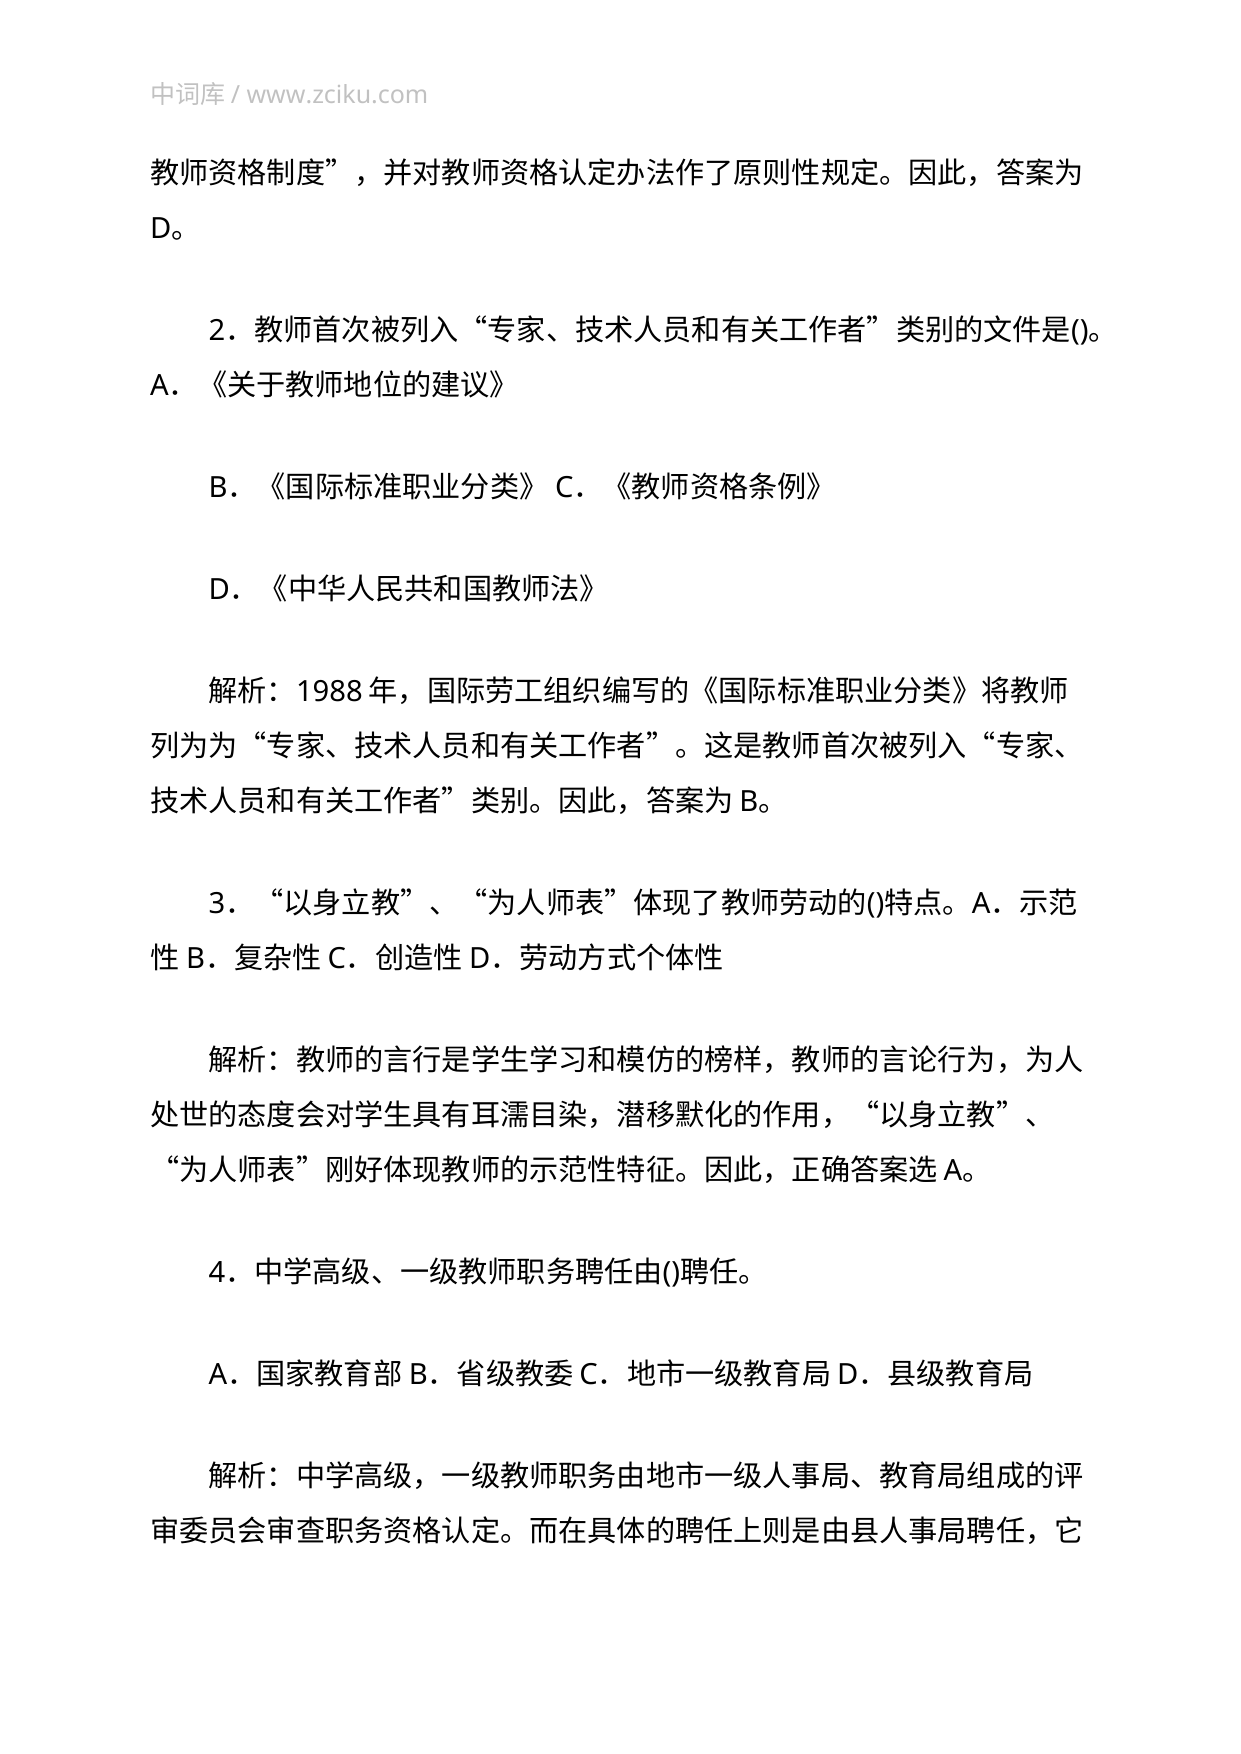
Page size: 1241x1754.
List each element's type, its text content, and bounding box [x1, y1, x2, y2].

text 解析：1988年，国际劳工组织编写的《国际标准职业分类》将教师列为为“专家、技术人员和有关工作者”。这是教师首次被列入“专家、技术人员和有关工作者”类别。因此，答案为B。 [150, 668, 1090, 820]
text 解析：教师的言行是学生学习和模仿的榜样，教师的言论行为，为人处世的态度会对学生具有耳濡目染，潜移默化的作用，“以身立教”、“为人师表”刚好体现教师的示范性特征。因此，正确答案选A。 [150, 1037, 1090, 1189]
text 4．中学高级、一级教师职务聘任由()聘任。 [150, 1248, 1090, 1291]
text 2．教师首次被列入“专家、技术人员和有关工作者”类别的文件是()。A．《关于教师地位的建议》 [150, 307, 1090, 404]
text 3．“以身立教”、“为人师表”体现了教师劳动的()特点。A．示范性 B．复杂性C．创造性 D．劳动方式个体性 [150, 880, 1090, 977]
text A．国家教育部 B．省级教委C．地市一级教育局D．县级教育局 [150, 1350, 1090, 1393]
text D．《中华人民共和国教师法》 [150, 566, 1090, 608]
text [150, 150, 1090, 247]
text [150, 1452, 1090, 1549]
text B．《国际标准职业分类》 C．《教师资格条例》 [150, 464, 1090, 506]
